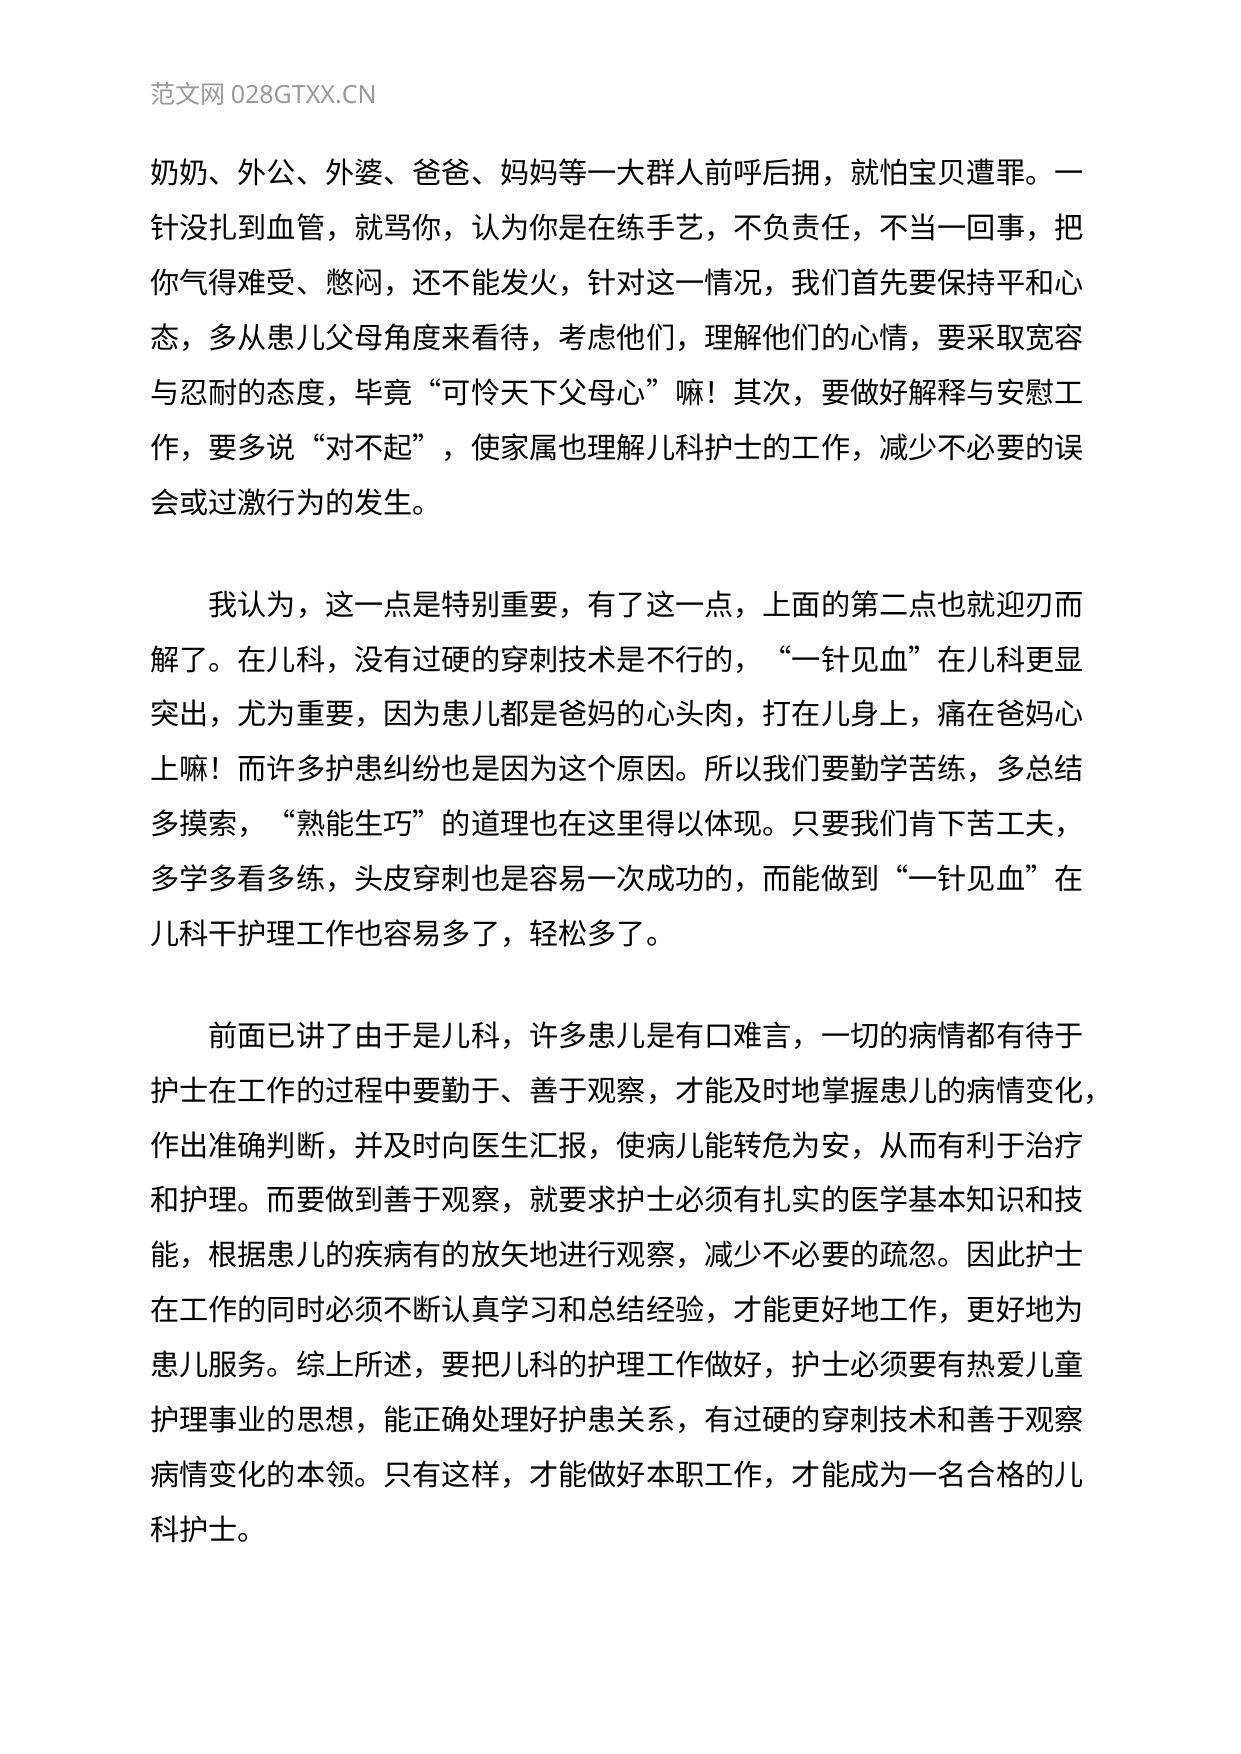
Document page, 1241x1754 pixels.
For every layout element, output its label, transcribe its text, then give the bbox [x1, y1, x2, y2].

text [150, 150, 1090, 522]
text 前面已讲了由于是儿科，许多患儿是有口难言，一切的病情都有待于护士在工作的过程中要勤于、善于观察，才能及时地掌握患儿的病情变化，作出准确判断，并及时向医生汇报，使病儿能转危为安，从而有利于治疗和护理。而要做到善于观察，就要求护士必须有扎实的医学基本知识和技能，根据患儿的疾病有的放矢地进行观察，减少不必要的疏忽。因此护士在工作的同时必须不断认真学习和总结经验，才能更好地工作，更好地为患儿服务。综上所述，要把儿科的护理工作做好，护士必须要有热爱儿童护理事业的思想，能正确处理好护患关系，有过硬的穿刺技术和善于观察病情变化的本领。只有这样，才能做好本职工作，才能成为一名合格的儿科护士。 [150, 1012, 1090, 1549]
text 我认为，这一点是特别重要，有了这一点，上面的第二点也就迎刃而解了。在儿科，没有过硬的穿刺技术是不行的，“一针见血”在儿科更显突出，尤为重要，因为患儿都是爸妈的心头肉，打在儿身上，痛在爸妈心上嘛！而许多护患纠纷也是因为这个原因。所以我们要勤学苦练，多总结多摸索，“熟能生巧”的道理也在这里得以体现。只要我们肯下苦工夫，多学多看多练，头皮穿刺也是容易一次成功的，而能做到“一针见血”在儿科干护理工作也容易多了，轻松多了。 [150, 581, 1090, 953]
